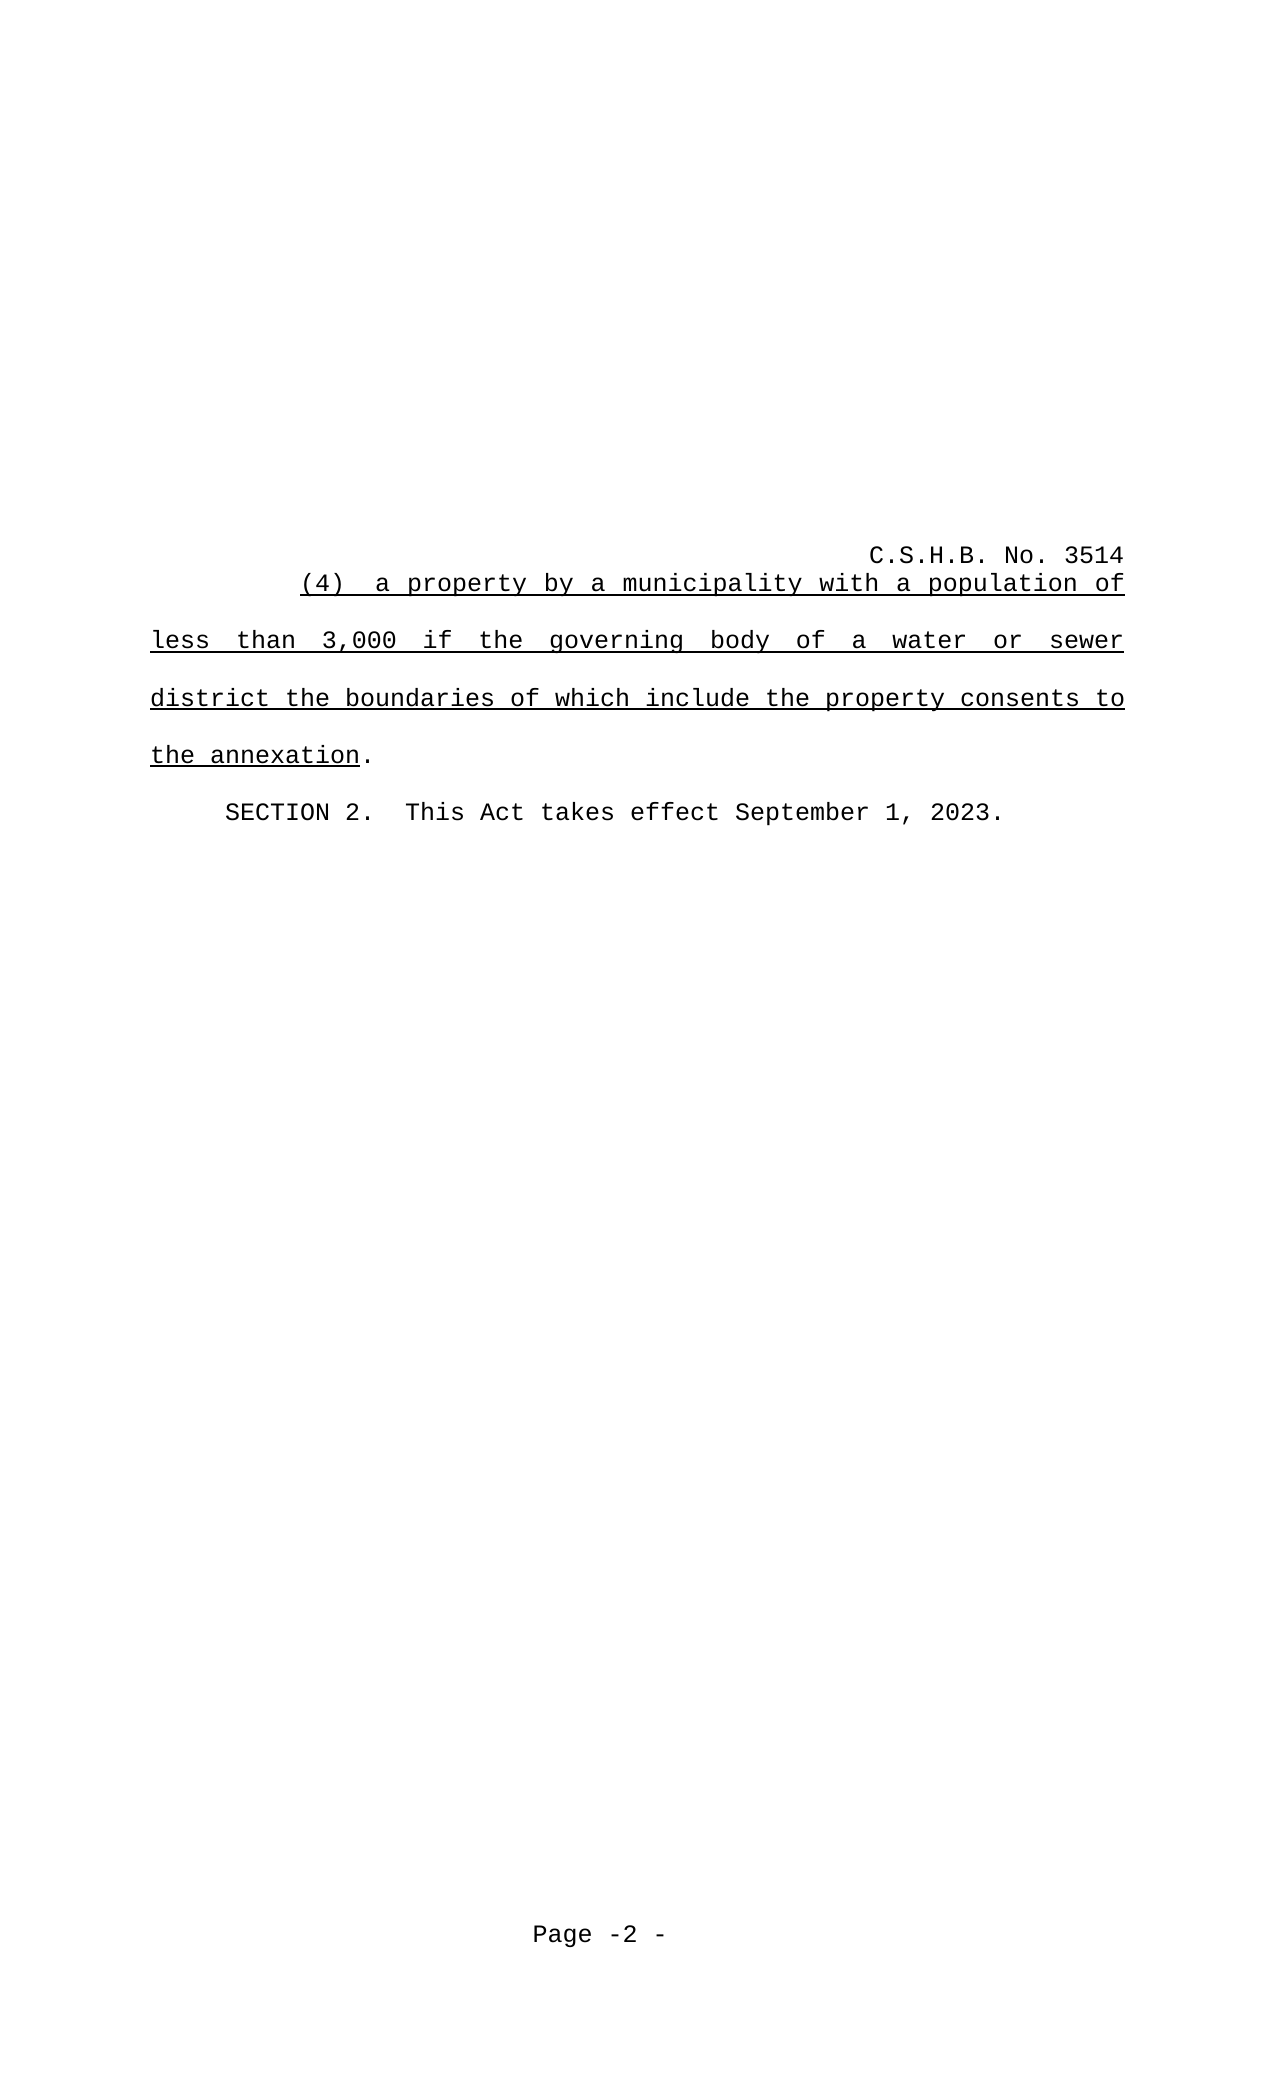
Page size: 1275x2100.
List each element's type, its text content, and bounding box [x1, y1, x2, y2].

text (4) a property by a municipality with a population of less than 3,000 if the governing body of a water or sewer district the boundaries of which include the property consents to the annexation. [150, 571, 1125, 708]
text SECTION 2. This Act takes effect September 1, 2023. [150, 799, 1125, 828]
text (4) a property by a municipality with a population of less than 3,000 if the governing body of a water or sewer district the boundaries of which include the property consents to the annexation. [150, 710, 1125, 771]
